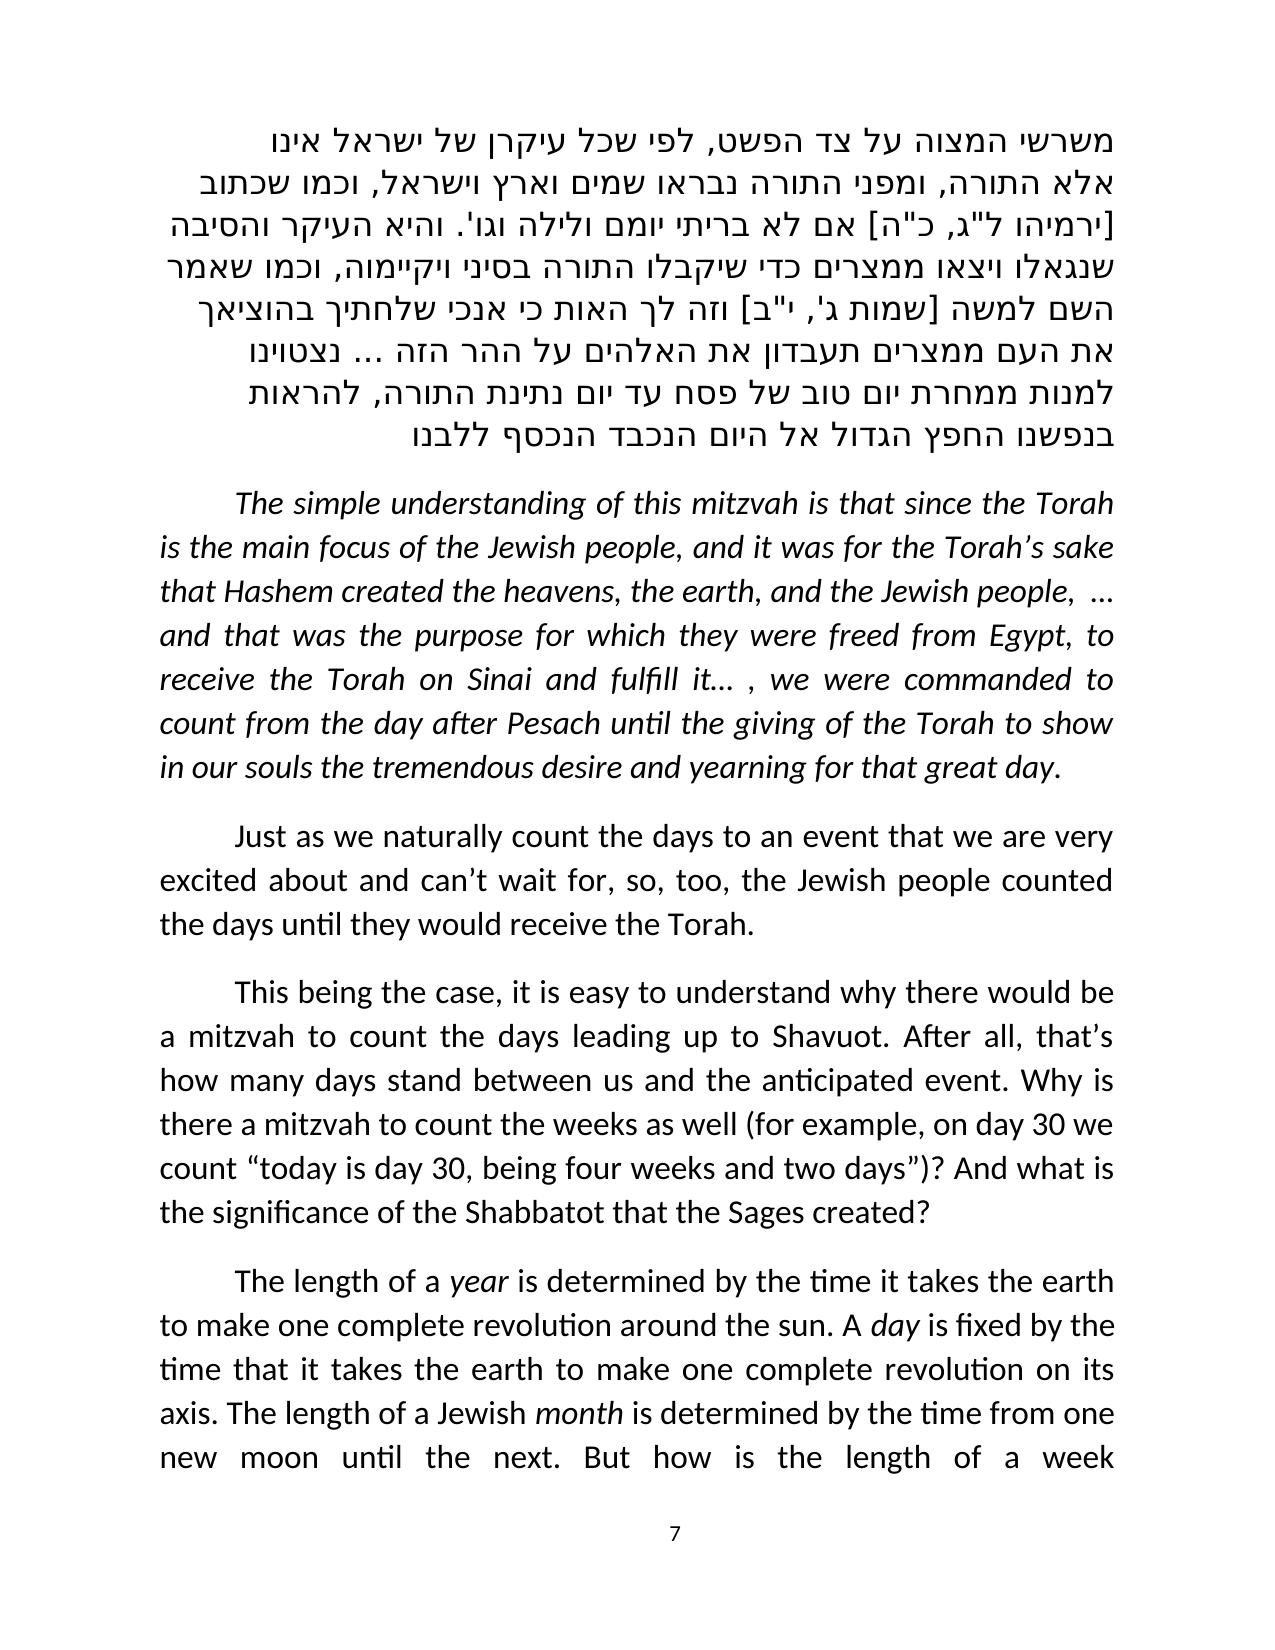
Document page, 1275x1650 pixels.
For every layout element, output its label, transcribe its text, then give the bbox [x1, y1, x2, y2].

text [159, 1260, 1116, 1477]
text Just as we naturally count the days to an event that we are very excited about and can’t wait for, so, too, the Jewish people counted the days until they would receive the Torah. [159, 814, 1116, 943]
text This being the case, it is easy to understand why there would be a mitzvah to count the days leading up to Shavuot. After all, that’s how many days stand between us and the anticipated event. Why is there a mitzvah to count the weeks as well (for example, on day 30 we count “today is day 30, being four weeks and two days”)? And what is the significance of the Shabbatot that the Sages created? [159, 971, 1116, 1232]
text The simple understanding of this mitzvah is that since the Torah is the main focus of the Jewish people, and it was for the Torah’s sake that Hashem created the heavens, the earth, and the Jewish people, … and that was the purpose for which they were freed from Egypt, to receive the Torah on Sinai and fulfill it… , we were commanded to count from the day after Pesach until the giving of the Torah to show in our souls the tremendous desire and yearning for that great day. [159, 482, 1116, 786]
text משרשי המצוה על צד הפשט, לפי שכל עיקרן של ישראל אינו אלא התורה, ומפני התורה נבראו שמים וארץ וישראל, וכמו שכתוב [ירמיהו ל"ג, כ"ה] אם לא בריתי יומם ולילה וגו'. והיא העיקר והסיבה שנגאלו ויצאו ממצרים כדי שיקבלו התורה בסיני ויקיימוה, וכמו שאמר השם למשה [שמות ג', י"ב] וזה לך האות כי אנכי שלחתיך בהוציאך את העם ממצרים תעבדון את האלהים על ההר הזה ... נצטוינו למנות ממחרת יום טוב של פסח עד יום נתינת התורה, להראות בנפשנו החפץ הגדול אל היום הנכבד הנכסף ללבנו [159, 122, 1116, 454]
